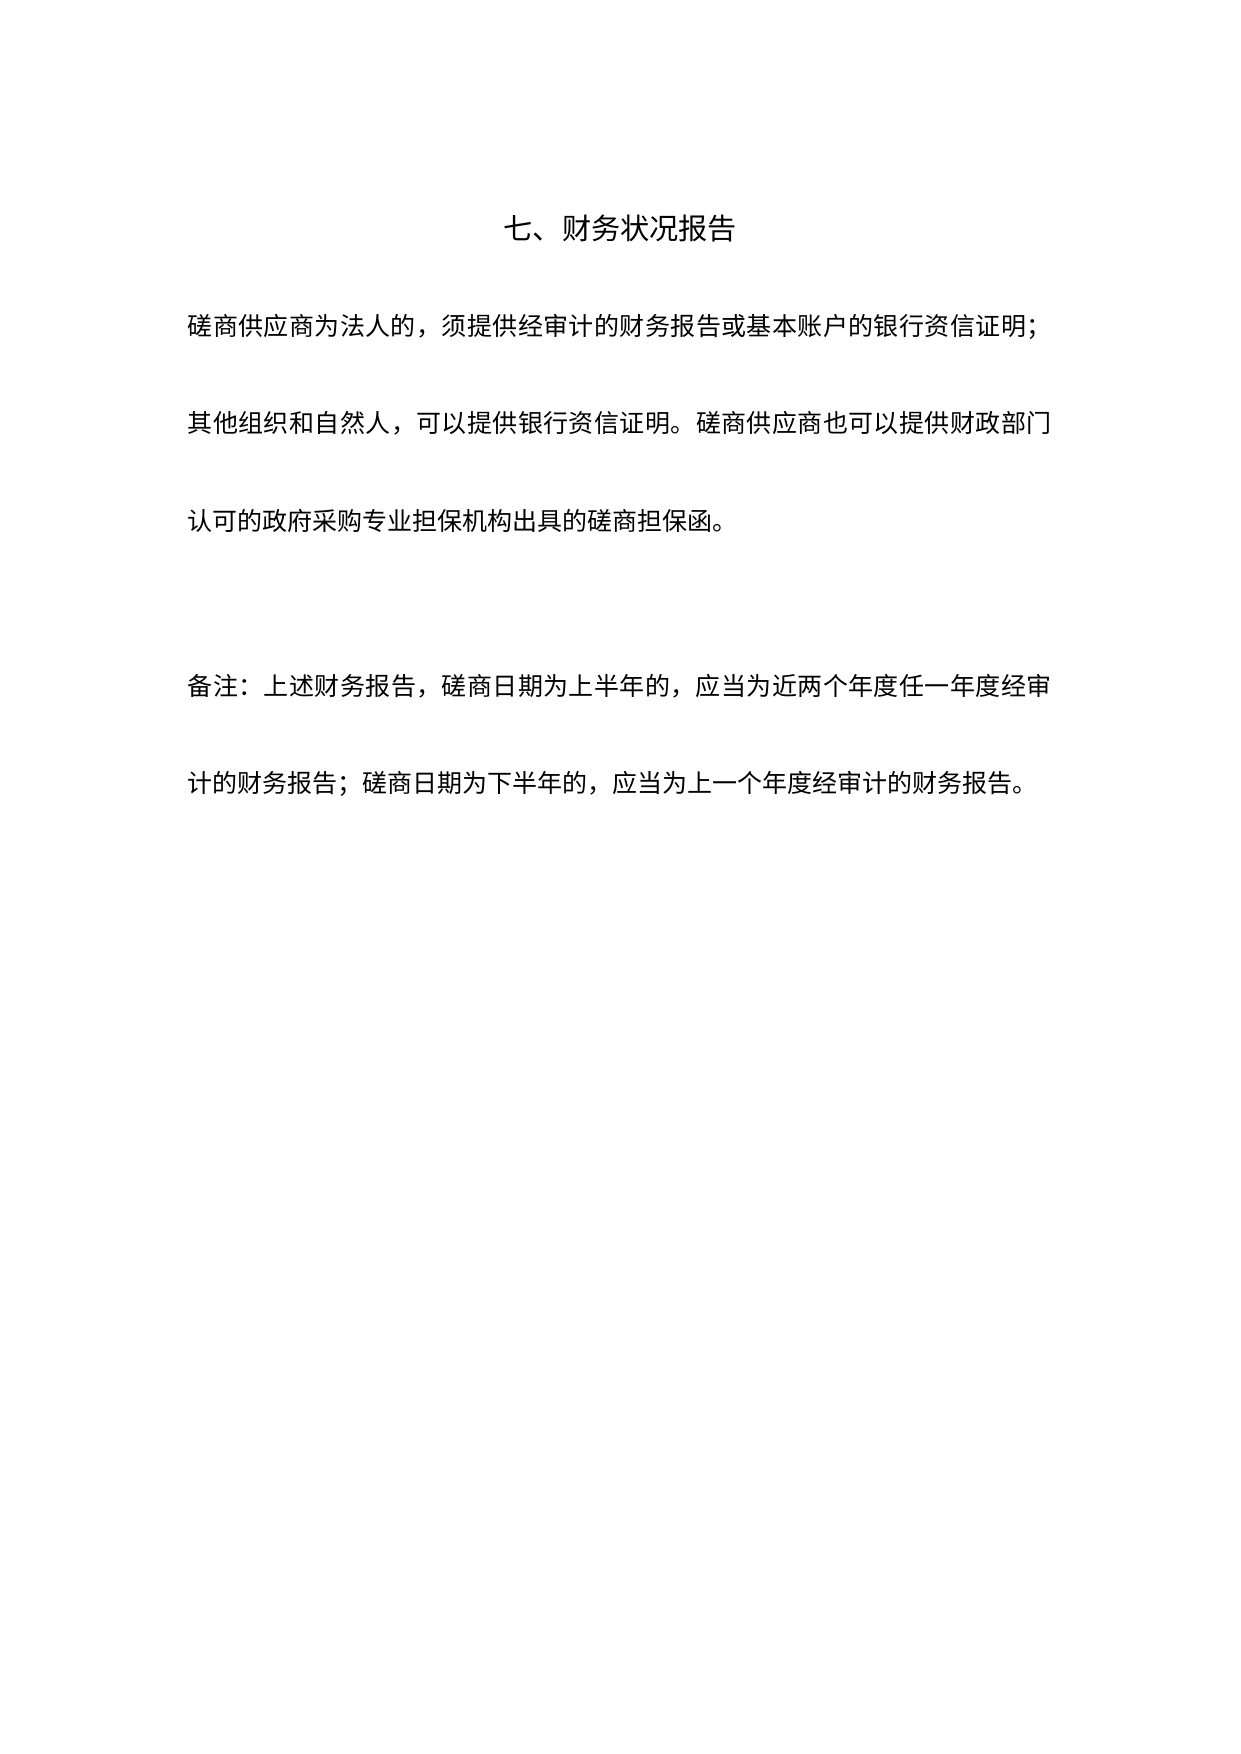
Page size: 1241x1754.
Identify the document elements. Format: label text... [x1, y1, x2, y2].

text 磋商供应商为法人的，须提供经审计的财务报告或基本账户的银行资信证明；其他组织和自然人，可以提供银行资信证明。磋商供应商也可以提供财政部门认可的政府采购专业担保机构出具的磋商担保函。 [187, 292, 1053, 552]
text 七、财务状况报告 [187, 194, 1053, 259]
text 备注：上述财务报告，磋商日期为上半年的，应当为近两个年度任一年度经审计的财务报告；磋商日期为下半年的，应当为上一个年度经审计的财务报告。 [187, 652, 1053, 814]
